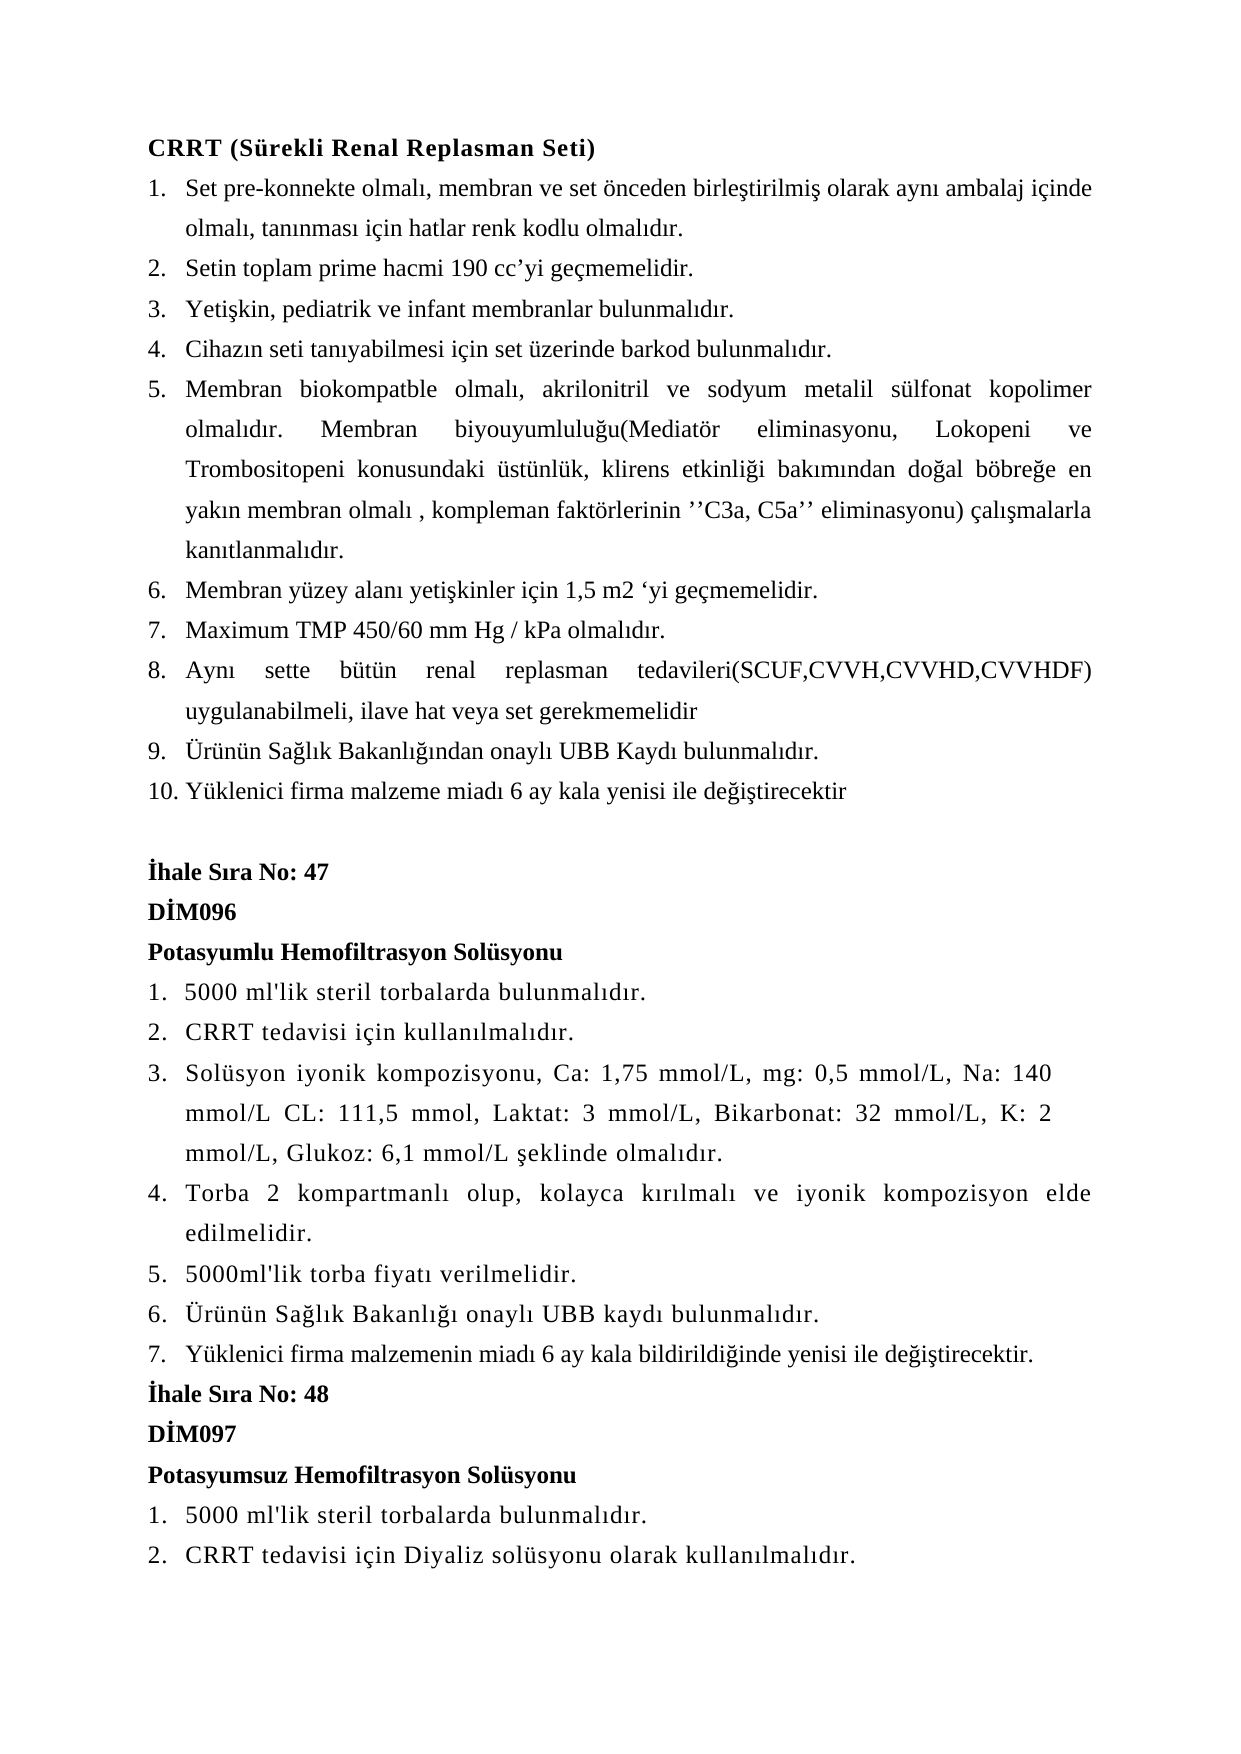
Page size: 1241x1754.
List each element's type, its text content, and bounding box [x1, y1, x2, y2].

list Aynı sette bütün renal replasman tedavileri(SCUF,CVVH,CVVHD,CVVHDF) uygulanabilmeli, ilave hat veya set gerekmemelidir [148, 656, 1093, 724]
list Yetişkin, pediatrik ve infant membranlar bulunmalıdır. [148, 294, 1093, 322]
list Yüklenici firma malzeme miadı 6 ay kala yenisi ile değiştirecektir [148, 776, 1093, 805]
list Yüklenici firma malzemenin miadı 6 ay kala bildirildiğinde yenisi ile değiştirecektir. [148, 1339, 1093, 1368]
list CRRT tedavisi için kullanılmalıdır. [148, 1017, 1093, 1046]
list 5000ml'lik torba fiyatı verilmelidir. [148, 1259, 1093, 1287]
list Torba 2 kompartmanlı olup, kolayca kırılmalı ve iyonik kompozisyon elde edilmelidir. [148, 1178, 1093, 1247]
list Cihazın seti tanıyabilmesi için set üzerinde barkod bulunmalıdır. [148, 334, 1093, 363]
list 5000 ml'lik steril torbalarda bulunmalıdır. [148, 977, 1093, 1006]
text İhale Sıra No: 48 [148, 1379, 1093, 1408]
list CRRT tedavisi için Diyaliz solüsyonu olarak kullanılmalıdır. [148, 1540, 1093, 1569]
text Potasyumlu Hemofiltrasyon Solüsyonu [148, 937, 1093, 966]
list Ürünün Sağlık Bakanlığından onaylı UBB Kaydı bulunmalıdır. [148, 736, 1093, 765]
list Set pre-konnekte olmalı, membran ve set önceden birleştirilmiş olarak aynı ambalaj içinde olmalı, tanınması için hatlar renk kodlu olmalıdır. [148, 173, 1093, 242]
list Solüsyon iyonik kompozisyonu, Ca: 1,75 mmol/L, mg: 0,5 mmol/L, Na: 140 mmol/L CL: 111,5 mmol, Laktat: 3 mmol/L, Bikarbonat: 32 mmol/L, K: 2 mmol/L, Glukoz: 6,1 mmol/L şeklinde olmalıdır. [148, 1058, 1053, 1167]
list Membran biokompatble olmalı, akrilonitril ve sodyum metalil sülfonat kopolimer olmalıdır. Membran biyouyumluluğu(Mediatör eliminasyonu, Lokopeni ve Trombositopeni konusundaki üstünlük, klirens etkinliği bakımından doğal böbreğe en yakın membran olmalı , kompleman faktörlerinin ’’C3a, C5a’’ eliminasyonu) çalışmalarla kanıtlanmalıdır. [148, 374, 1093, 564]
list Maximum TMP 450/60 mm Hg / kPa olmalıdır. [148, 615, 1093, 644]
text Potasyumsuz Hemofiltrasyon Solüsyonu [148, 1460, 1093, 1488]
text CRRT (Sürekli Renal Replasman Seti) [148, 133, 1093, 162]
list 5000 ml'lik steril torbalarda bulunmalıdır. [148, 1500, 1093, 1529]
text İhale Sıra No: 47 [148, 857, 1093, 885]
text DİM096 [148, 897, 1093, 926]
list Membran yüzey alanı yetişkinler için 1,5 m2 ‘yi geçmemelidir. [148, 575, 1093, 604]
text DİM097 [148, 1419, 1093, 1448]
list Ürünün Sağlık Bakanlığı onaylı UBB kaydı bulunmalıdır. [148, 1299, 1093, 1328]
list Setin toplam prime hacmi 190 cc’yi geçmemelidir. [148, 253, 1093, 282]
